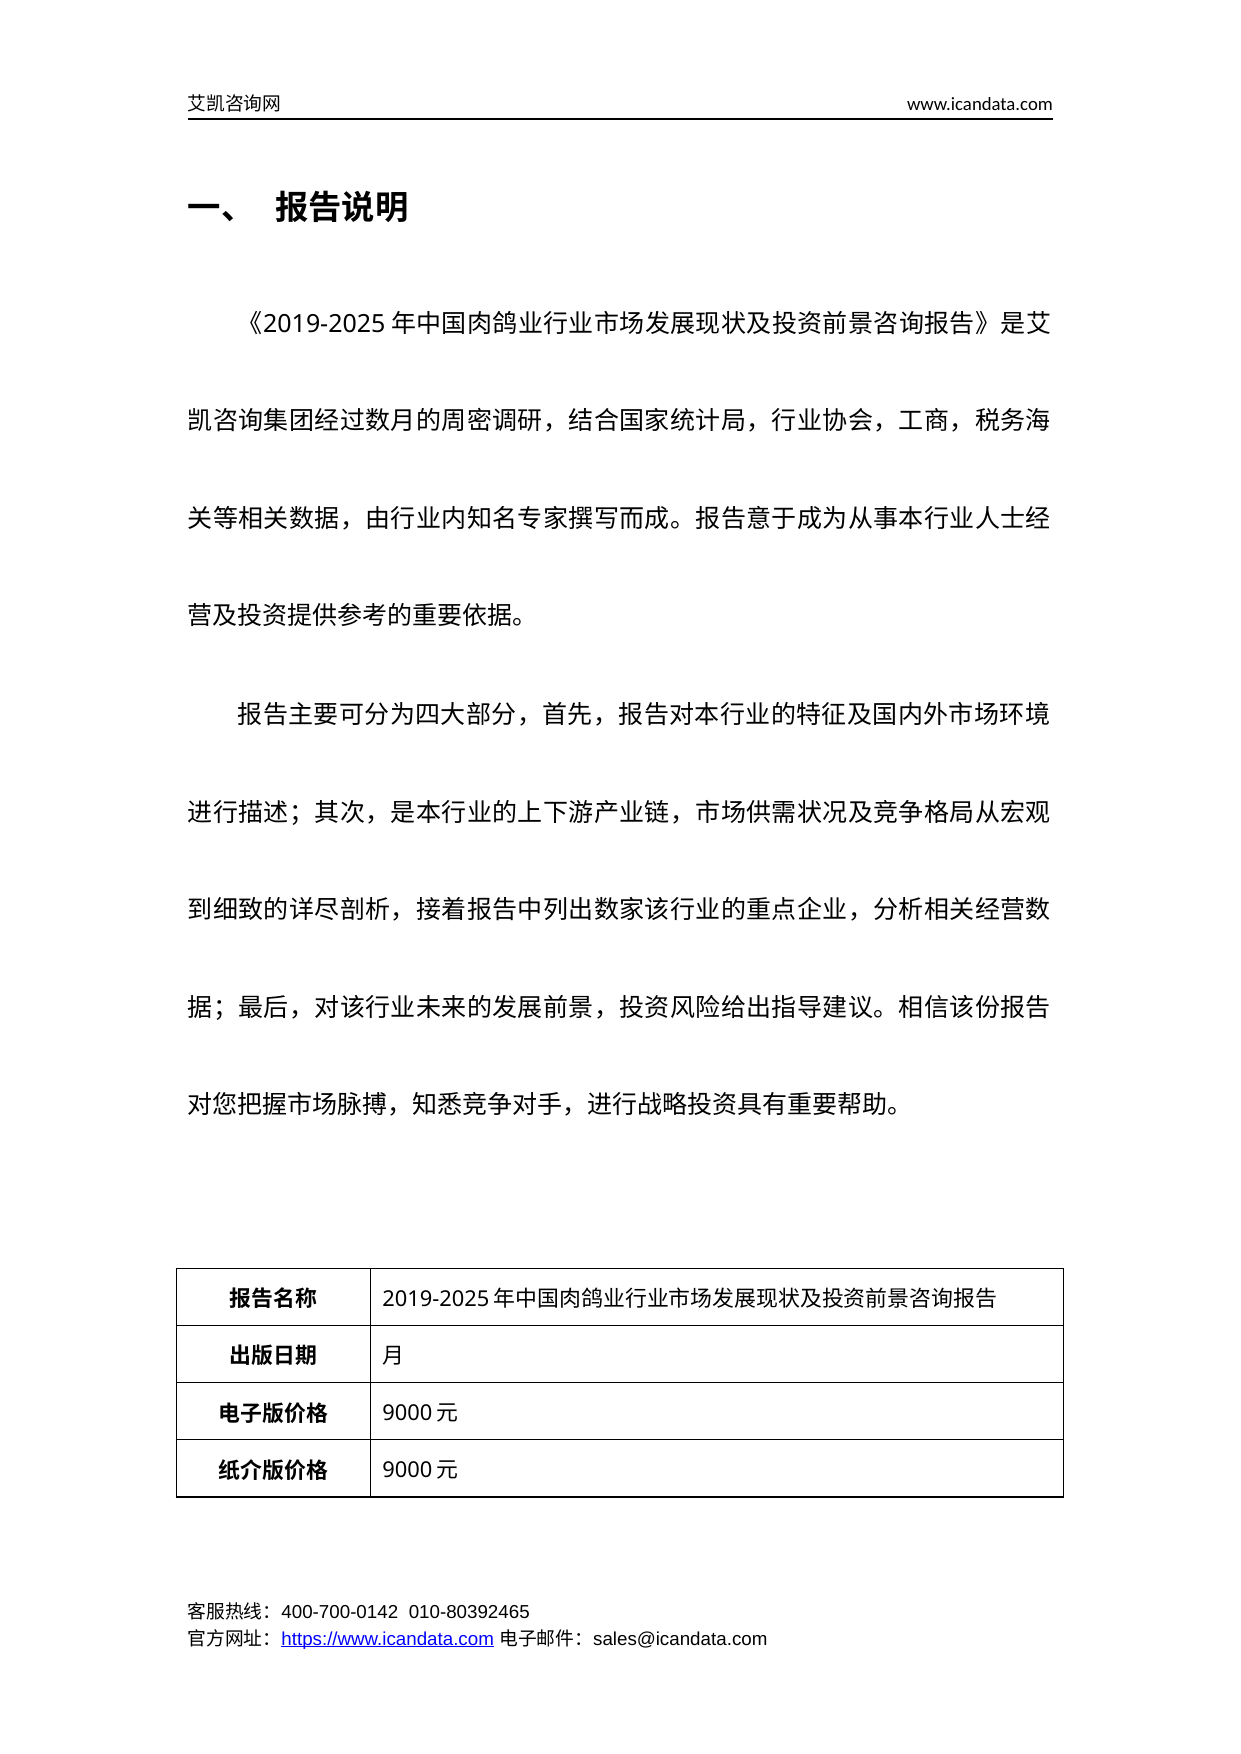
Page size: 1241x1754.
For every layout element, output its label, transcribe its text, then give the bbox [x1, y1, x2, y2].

table_cell 纸介版价格 [177, 1440, 370, 1496]
table_header 报告名称 [177, 1269, 370, 1325]
table_header 2019-2025年中国肉鸽业行业市场发展现状及投资前景咨询报告 [371, 1269, 1063, 1325]
text 《2019-2025年中国肉鸽业行业市场发展现状及投资前景咨询报告》是艾凯咨询集团经过数月的周密调研，结合国家统计局，行业协会，工商，税务海关等相关数据，由行业内知名专家撰写而成。报告意于成为从事本行业人士经营及投资提供参考的重要依据。 [187, 289, 1053, 646]
text 报告主要可分为四大部分，首先，报告对本行业的特征及国内外市场环境进行描述；其次，是本行业的上下游产业链，市场供需状况及竞争格局从宏观到细致的详尽剖析，接着报告中列出数家该行业的重点企业，分析相关经营数据；最后，对该行业未来的发展前景，投资风险给出指导建议。相信该份报告对您把握市场脉搏，知悉竞争对手，进行战略投资具有重要帮助。 [187, 681, 1053, 1136]
table_cell 9000元 [371, 1440, 1063, 1496]
subtitle 报告说明 [187, 172, 1053, 237]
table_cell 电子版价格 [177, 1383, 370, 1439]
table_cell 9000元 [371, 1383, 1063, 1439]
table_cell 月 [371, 1326, 1063, 1382]
table_cell 出版日期 [177, 1326, 370, 1382]
